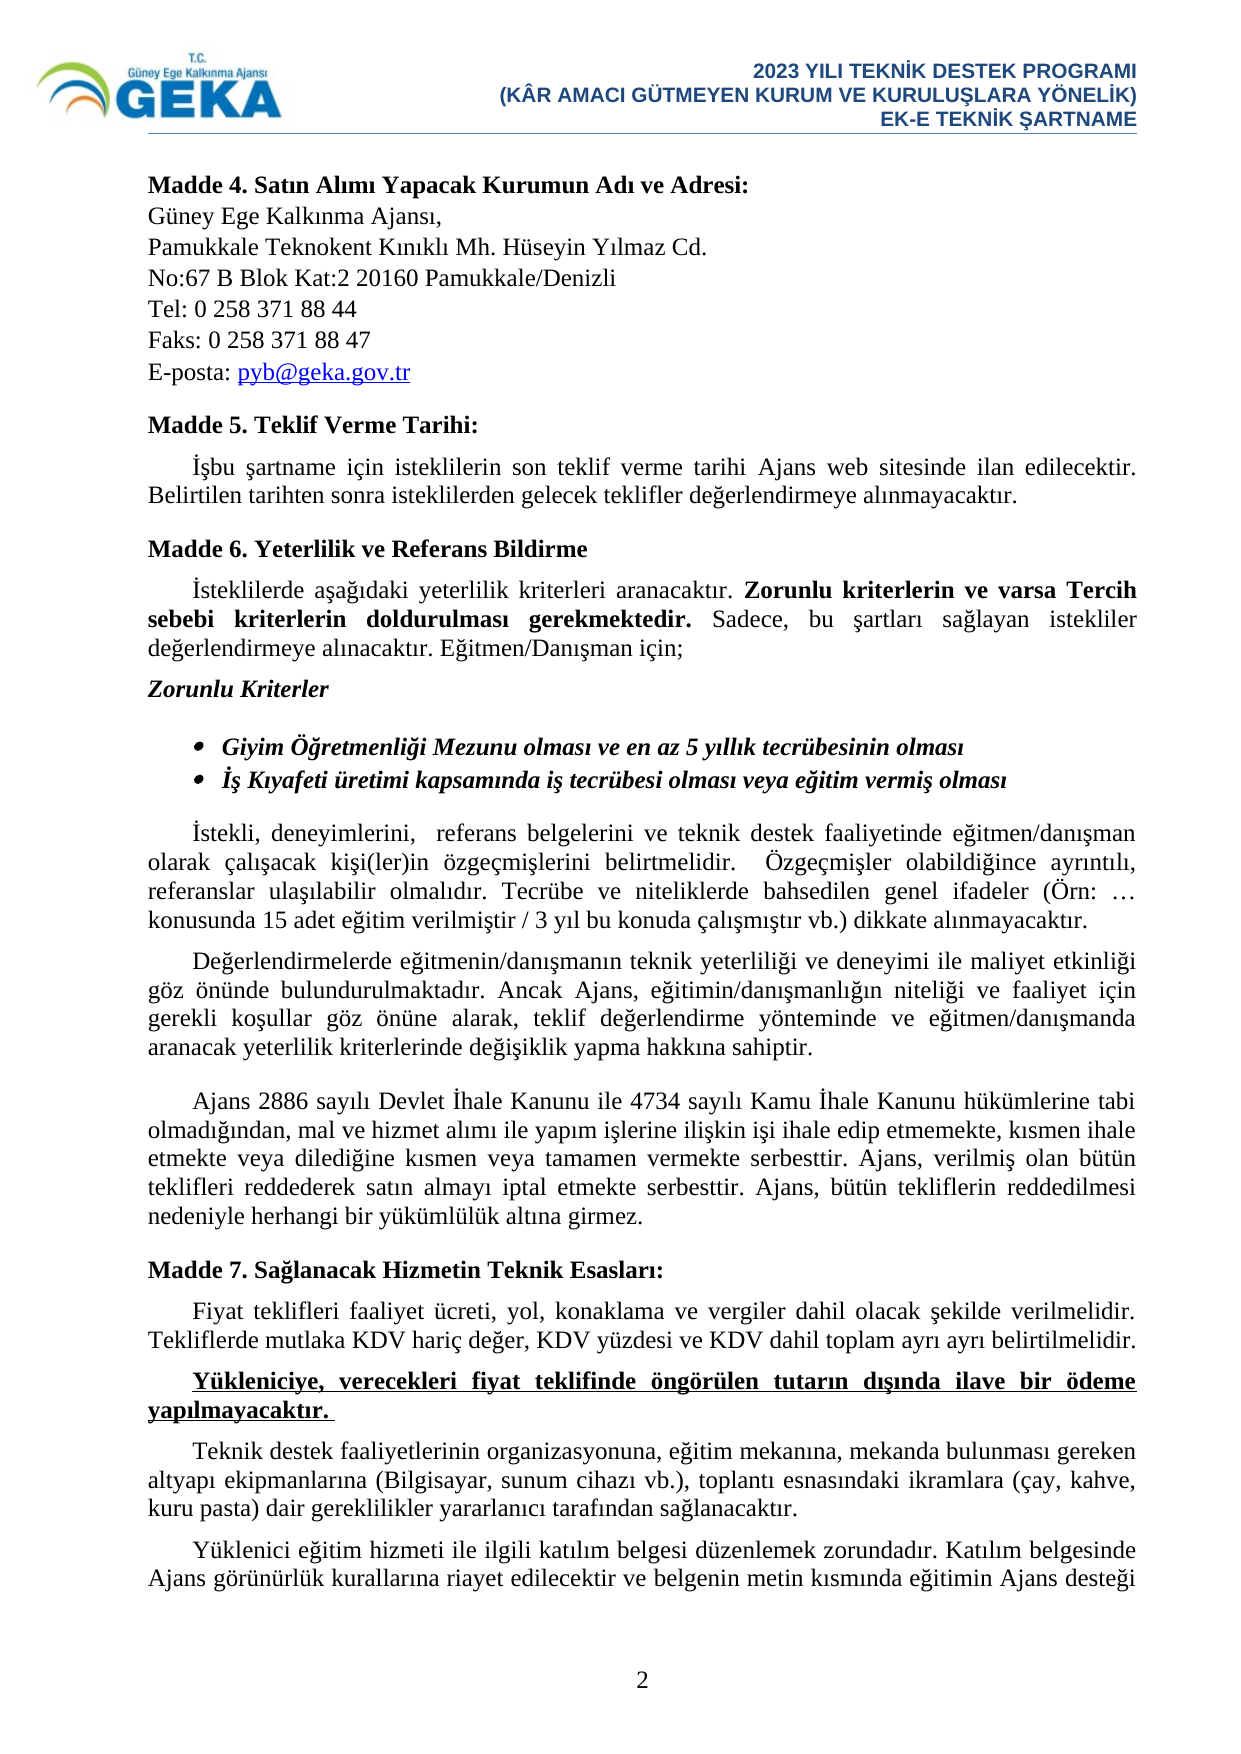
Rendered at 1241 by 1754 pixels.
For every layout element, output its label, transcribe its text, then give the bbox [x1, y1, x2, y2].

text İstekli, deneyimlerini, referans belgelerini ve teknik destek faaliyetinde eğitmen/danışman olarak çalışacak kişi(ler)in özgeçmişlerini belirtmelidir. Özgeçmişler olabildiğince ayrıntılı, referanslar ulaşılabilir olmalıdır. Tecrübe ve niteliklerde bahsedilen genel ifadeler (Örn: … konusunda 15 adet eğitim verilmiştir / 3 yıl bu konuda çalışmıştır vb.) dikkate alınmayacaktır. [148, 818, 1137, 933]
text Madde 5. Teklif Verme Tarihi: [148, 410, 1137, 439]
text Madde 4. Satın Alımı Yapacak Kurumun Adı ve Adresi: [148, 168, 1137, 199]
text E-posta: pyb@geka.gov.tr [148, 354, 1137, 385]
list Giyim Öğretmenliği Mezunu olması ve en az 5 yıllık tecrübesinin olması [192, 732, 1137, 760]
text Ajans 2886 sayılı Devlet İhale Kanunu ile 4734 sayılı Kamu İhale Kanunu hükümlerine tabi olmadığından, mal ve hizmet alımı ile yapım işlerine ilişkin işi ihale edip etmemekte, kısmen ihale etmekte veya dilediğine kısmen veya tamamen vermekte serbesttir. Ajans, verilmiş olan bütün teklifleri reddederek satın almayı iptal etmekte serbesttir. Ajans, bütün tekliflerin reddedilmesi nedeniyle herhangi bir yükümlülük altına girmez. [148, 1086, 1137, 1230]
text İşbu şartname için isteklilerin son teklif verme tarihi Ajans web sitesinde ilan edilecektir. Belirtilen tarihten sonra isteklilerden gelecek teklifler değerlendirmeye alınmayacaktır. [148, 452, 1137, 509]
text Faks: 0 258 371 88 47 [148, 323, 1137, 354]
text Pamukkale Teknokent Kınıklı Mh. Hüseyin Yılmaz Cd. [148, 230, 1137, 261]
text Zorunlu Kriterler [148, 674, 1137, 703]
picture [30, 28, 297, 152]
text Madde 7. Sağlanacak Hizmetin Teknik Esasları: [148, 1255, 1137, 1283]
text Tel: 0 258 371 88 44 [148, 292, 1137, 323]
text Güney Ege Kalkınma Ajansı, [148, 199, 1137, 230]
text Madde 6. Yeterlilik ve Referans Bildirme [148, 534, 1137, 563]
text Yükleniciye, verecekleri fiyat teklifinde öngörülen tutarın dışında ilave bir ödeme yapılmayacaktır. [148, 1366, 1137, 1423]
list İş Kıyafeti üretimi kapsamında iş tecrübesi olması veya eğitim vermiş olması [192, 765, 1137, 793]
text No:67 B Blok Kat:2 20160 Pamukkale/Denizli [148, 261, 1137, 292]
text Fiyat teklifleri faaliyet ücreti, yol, konaklama ve vergiler dahil olacak şekilde verilmelidir. Tekliflerde mutlaka KDV hariç değer, KDV yüzdesi ve KDV dahil toplam ayrı ayrı belirtilmelidir. [148, 1296, 1137, 1353]
text Teknik destek faaliyetlerinin organizasyonuna, eğitim mekanına, mekanda bulunması gereken altyapı ekipmanlarına (Bilgisayar, sunum cihazı vb.), toplantı esnasındaki ikramlara (çay, kahve, kuru pasta) dair gereklilikler yararlanıcı tarafından sağlanacaktır. [148, 1436, 1137, 1522]
text İsteklilerde aşağıdaki yeterlilik kriterleri aranacaktır. Zorunlu kriterlerin ve varsa Tercih sebebi kriterlerin doldurulması gerekmektedir. Sadece, bu şartları sağlayan istekliler değerlendirmeye alınacaktır. Eğitmen/Danışman için; [148, 575, 1137, 662]
text Değerlendirmelerde eğitmenin/danışmanın teknik yeterliliği ve deneyimi ile maliyet etkinliği göz önünde bulundurulmaktadır. Ancak Ajans, eğitimin/danışmanlığın niteliği ve faaliyet için gerekli koşullar göz önüne alarak, teklif değerlendirme yönteminde ve eğitmen/danışmanda aranacak yeterlilik kriterlerinde değişiklik yapma hakkına sahiptir. [148, 946, 1137, 1061]
